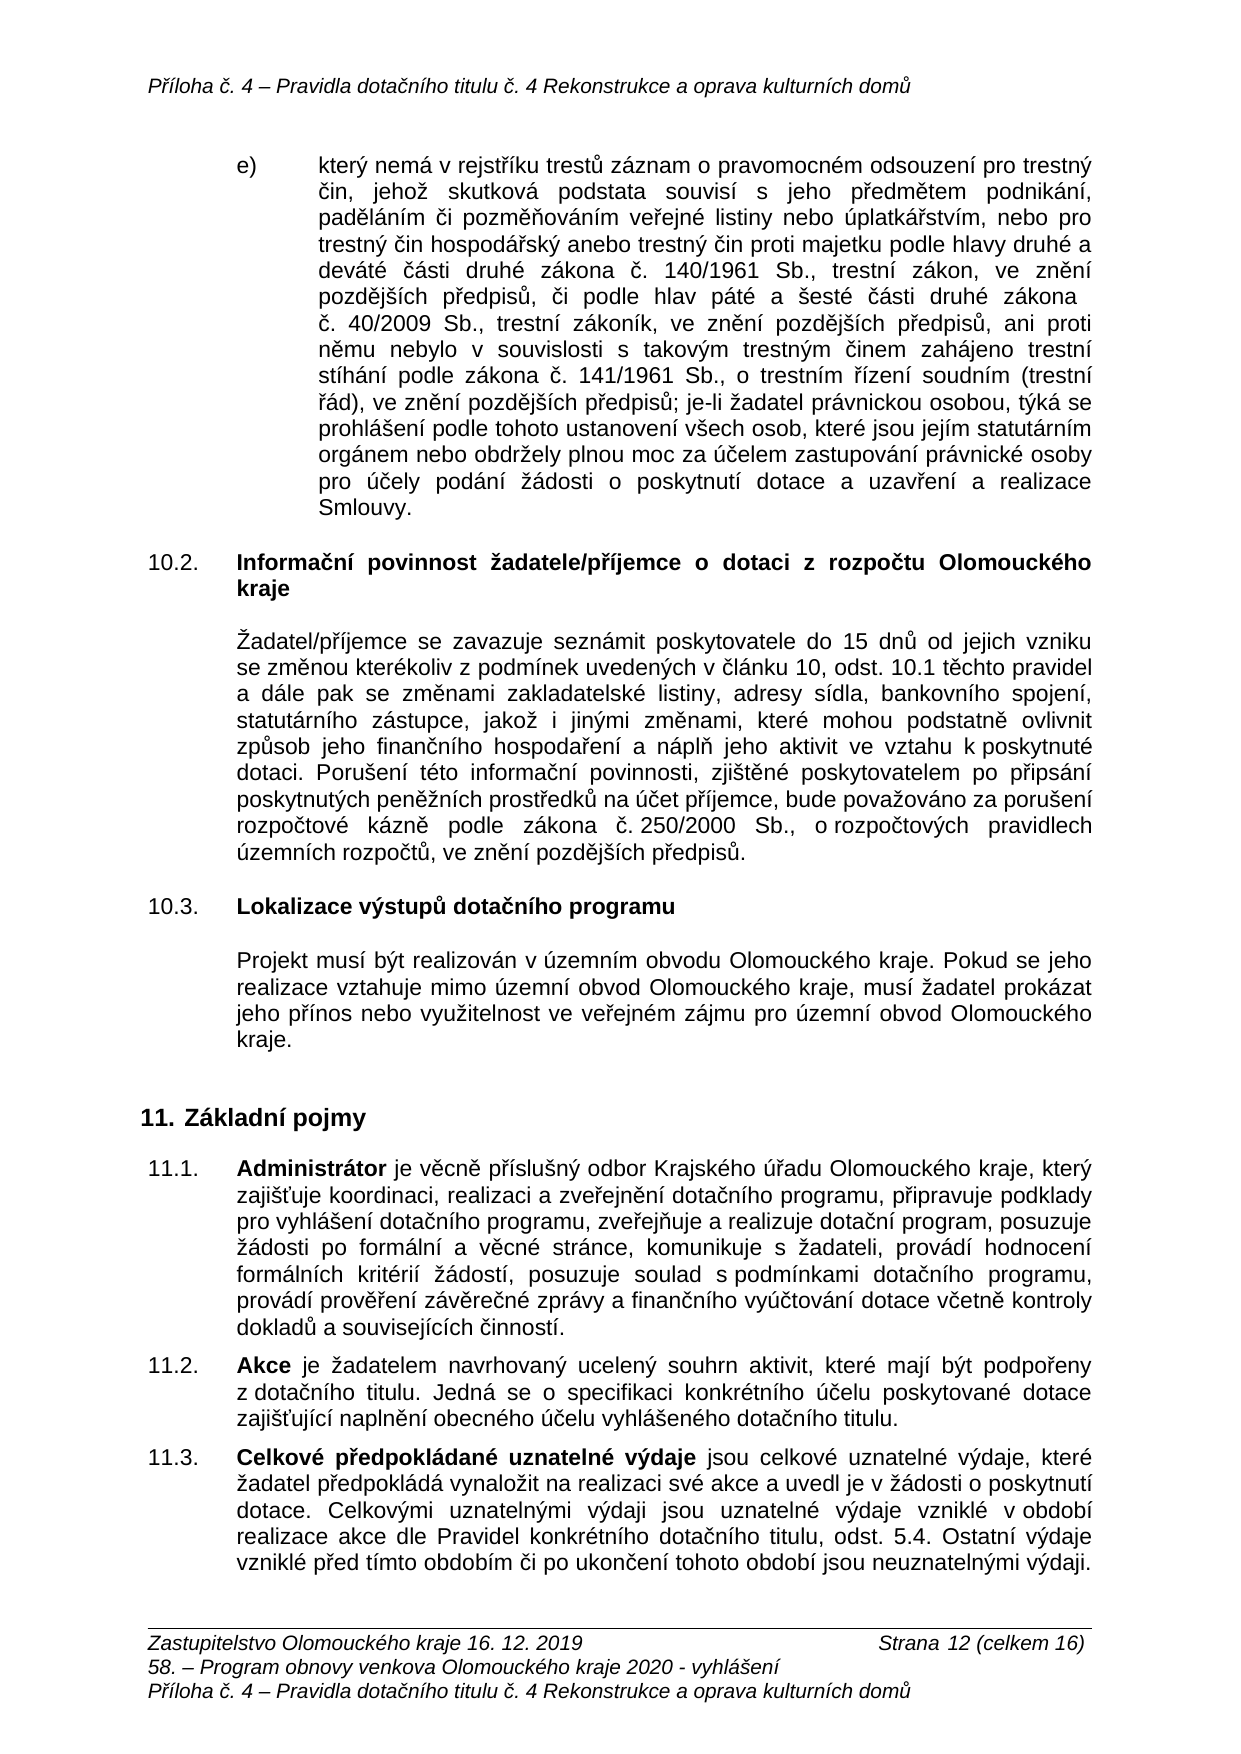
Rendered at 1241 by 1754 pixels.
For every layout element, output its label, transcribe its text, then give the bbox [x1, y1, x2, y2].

list Akce je žadatelem navrhovaný ucelený souhrn aktivit, které mají být podpořeny z dotačního titulu. Jedná se o specifikaci konkrétního účelu poskytované dotace zajišťující naplnění obecného účelu vyhlášeného dotačního titulu. [148, 1352, 1092, 1431]
list Lokalizace výstupů dotačního programu [148, 893, 1092, 919]
text Projekt musí být realizován v územním obvodu Olomouckého kraje. Pokud se jeho realizace vztahuje mimo územní obvod Olomouckého kraje, musí žadatel prokázat jeho přínos nebo využitelnost ve veřejném zájmu pro územní obvod Olomouckého kraje. [236, 947, 1092, 1053]
text Žadatel/příjemce se zavazuje seznámit poskytovatele do 15 dnů od jejich vzniku se změnou kterékoliv z podmínek uvedených v článku 10, odst. 10.1 těchto pravidel a dále pak se změnami zakladatelské listiny, adresy sídla, bankovního spojení, statutárního zástupce, jakož i jinými změnami, které mohou podstatně ovlivnit způsob jeho finančního hospodaření a náplň jeho aktivit ve vztahu k poskytnuté dotaci. Porušení této informační povinnosti, zjištěné poskytovatelem po připsání poskytnutých peněžních prostředků na účet příjemce, bude považováno za porušení rozpočtové kázně podle zákona č. 250/2000 Sb., o rozpočtových pravidlech územních rozpočtů, ve znění pozdějších předpisů. [236, 628, 1092, 865]
list který nemá v rejstříku trestů záznam o pravomocném odsouzení pro trestný čin, jehož skutková podstata souvisí s jeho předmětem podnikání, paděláním či pozměňováním veřejné listiny nebo úplatkářstvím, nebo pro trestný čin hospodářský anebo trestný čin proti majetku podle hlavy druhé a deváté části druhé zákona č. 140/1961 Sb., trestní zákon, ve znění pozdějších předpisů, či podle hlav páté a šesté části druhé zákona č. 40/2009 Sb., trestní zákoník, ve znění pozdějších předpisů, ani proti němu nebylo v souvislosti s takovým trestným činem zahájeno trestní stíhání podle zákona č. 141/1961 Sb., o trestním řízení soudním (trestní řád), ve znění pozdějších předpisů; je-li žadatel právnickou osobou, týká se prohlášení podle tohoto ustanovení všech osob, které jsou jejím statutárním orgánem nebo obdržely plnou moc za účelem zastupování právnické osoby pro účely podání žádosti o poskytnutí dotace a uzavření a realizace Smlouvy. [236, 152, 1092, 521]
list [148, 1444, 1092, 1576]
list Administrátor je věcně příslušný odbor Krajského úřadu Olomouckého kraje, který zajišťuje koordinaci, realizaci a zveřejnění dotačního programu, připravuje podklady pro vyhlášení dotačního programu, zveřejňuje a realizuje dotační program, posuzuje žádosti po formální a věcné stránce, komunikuje s žadateli, provádí hodnocení formálních kritérií žádostí, posuzuje soulad s podmínkami dotačního programu, provádí prověření závěrečné zprávy a finančního vyúčtování dotace včetně kontroly dokladů a souvisejících činností. [148, 1155, 1092, 1340]
list Základní pojmy [140, 1103, 1092, 1131]
list Informační povinnost žadatele/příjemce o dotaci z rozpočtu Olomouckého kraje [148, 548, 1092, 601]
